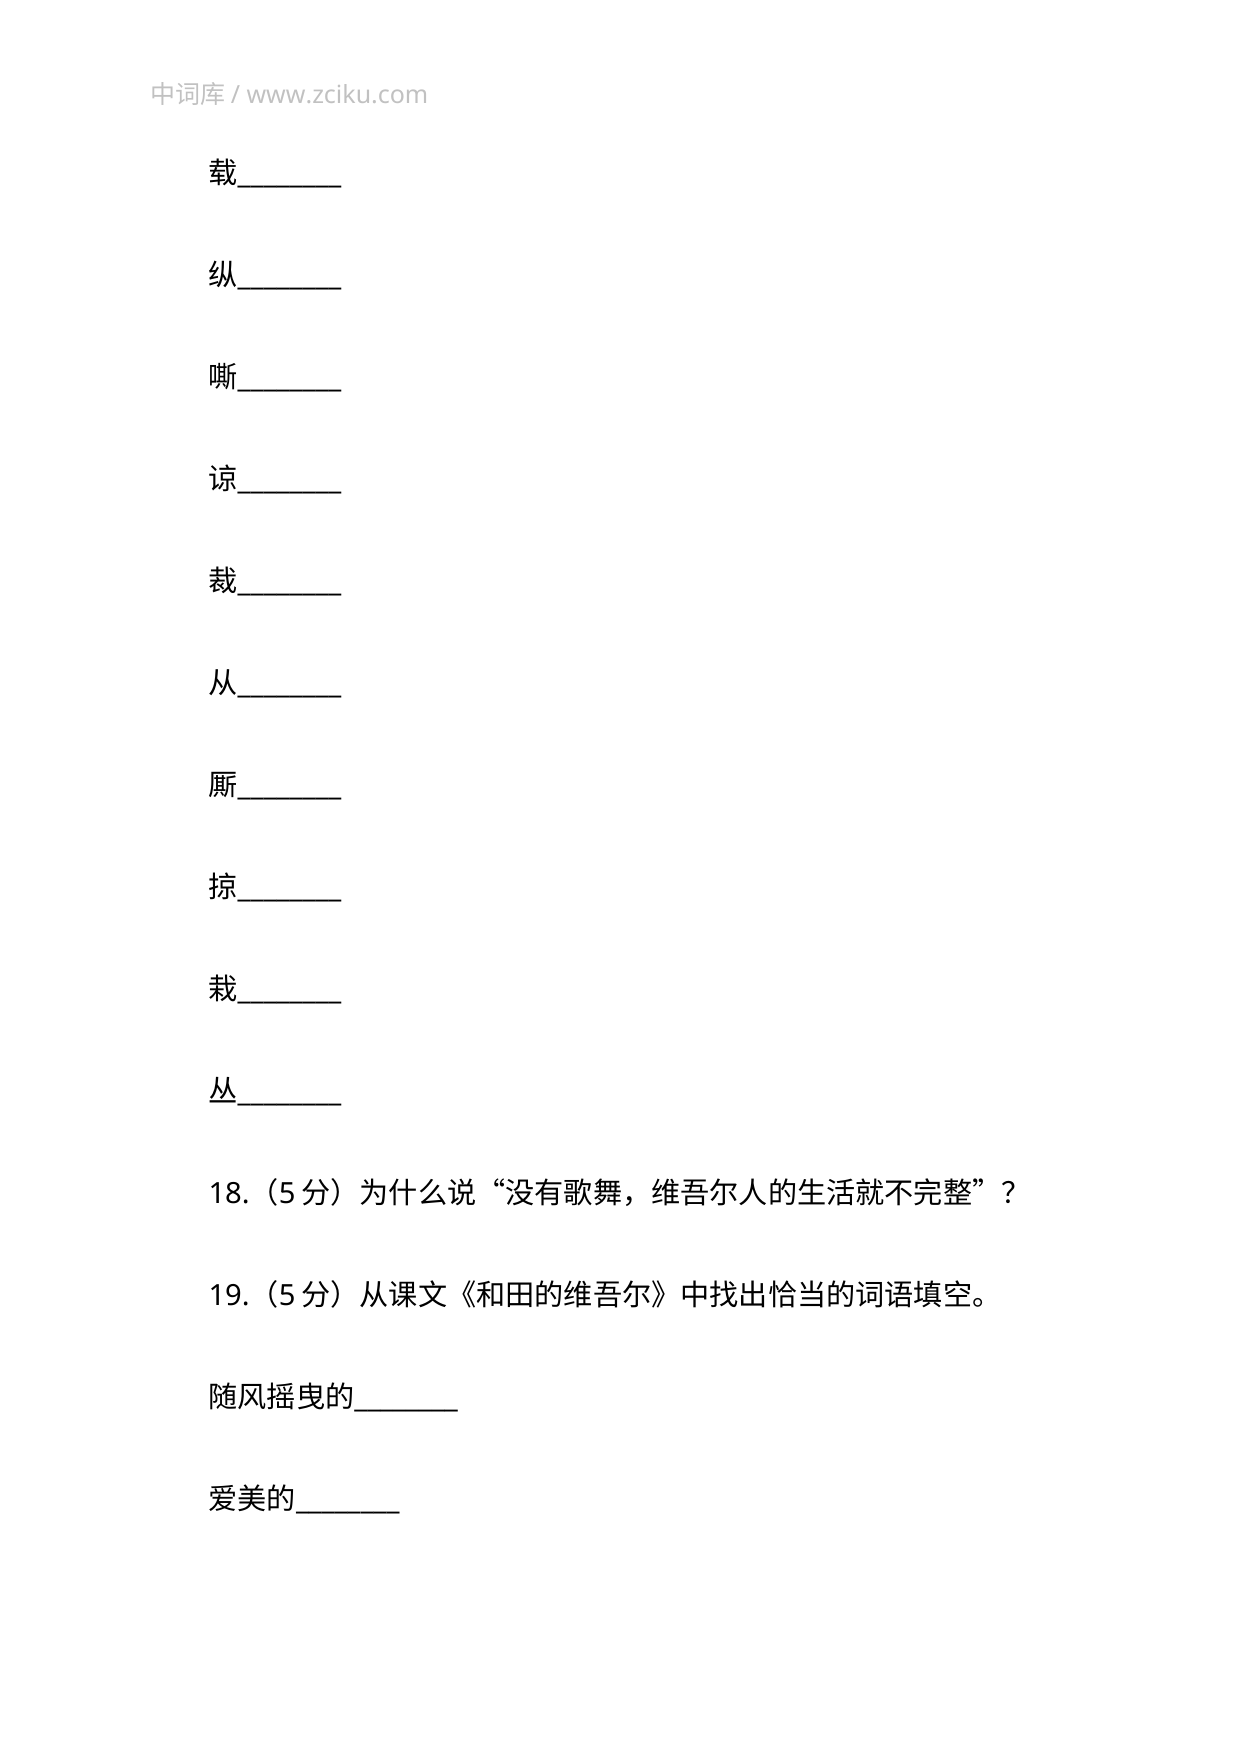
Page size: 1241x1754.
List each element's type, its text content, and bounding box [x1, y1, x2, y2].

text 谅________ [150, 456, 1090, 498]
text 嘶________ [150, 354, 1090, 396]
text 纵________ [150, 252, 1090, 294]
text 栽________ [150, 966, 1090, 1008]
text 19.（5分）从课文《和田的维吾尔》中找出恰当的词语填空。 [150, 1272, 1090, 1314]
text 载________ [150, 150, 1090, 192]
text 随风摇曳的________ [150, 1374, 1090, 1416]
text 丛________ [150, 1068, 1090, 1110]
text 掠________ [150, 864, 1090, 906]
text 18.（5分）为什么说“没有歌舞，维吾尔人的生活就不完整”？ [150, 1170, 1090, 1212]
text 裁________ [150, 558, 1090, 600]
text 从________ [150, 660, 1090, 702]
text 厮________ [150, 762, 1090, 804]
text 爱美的________ [150, 1476, 1090, 1518]
